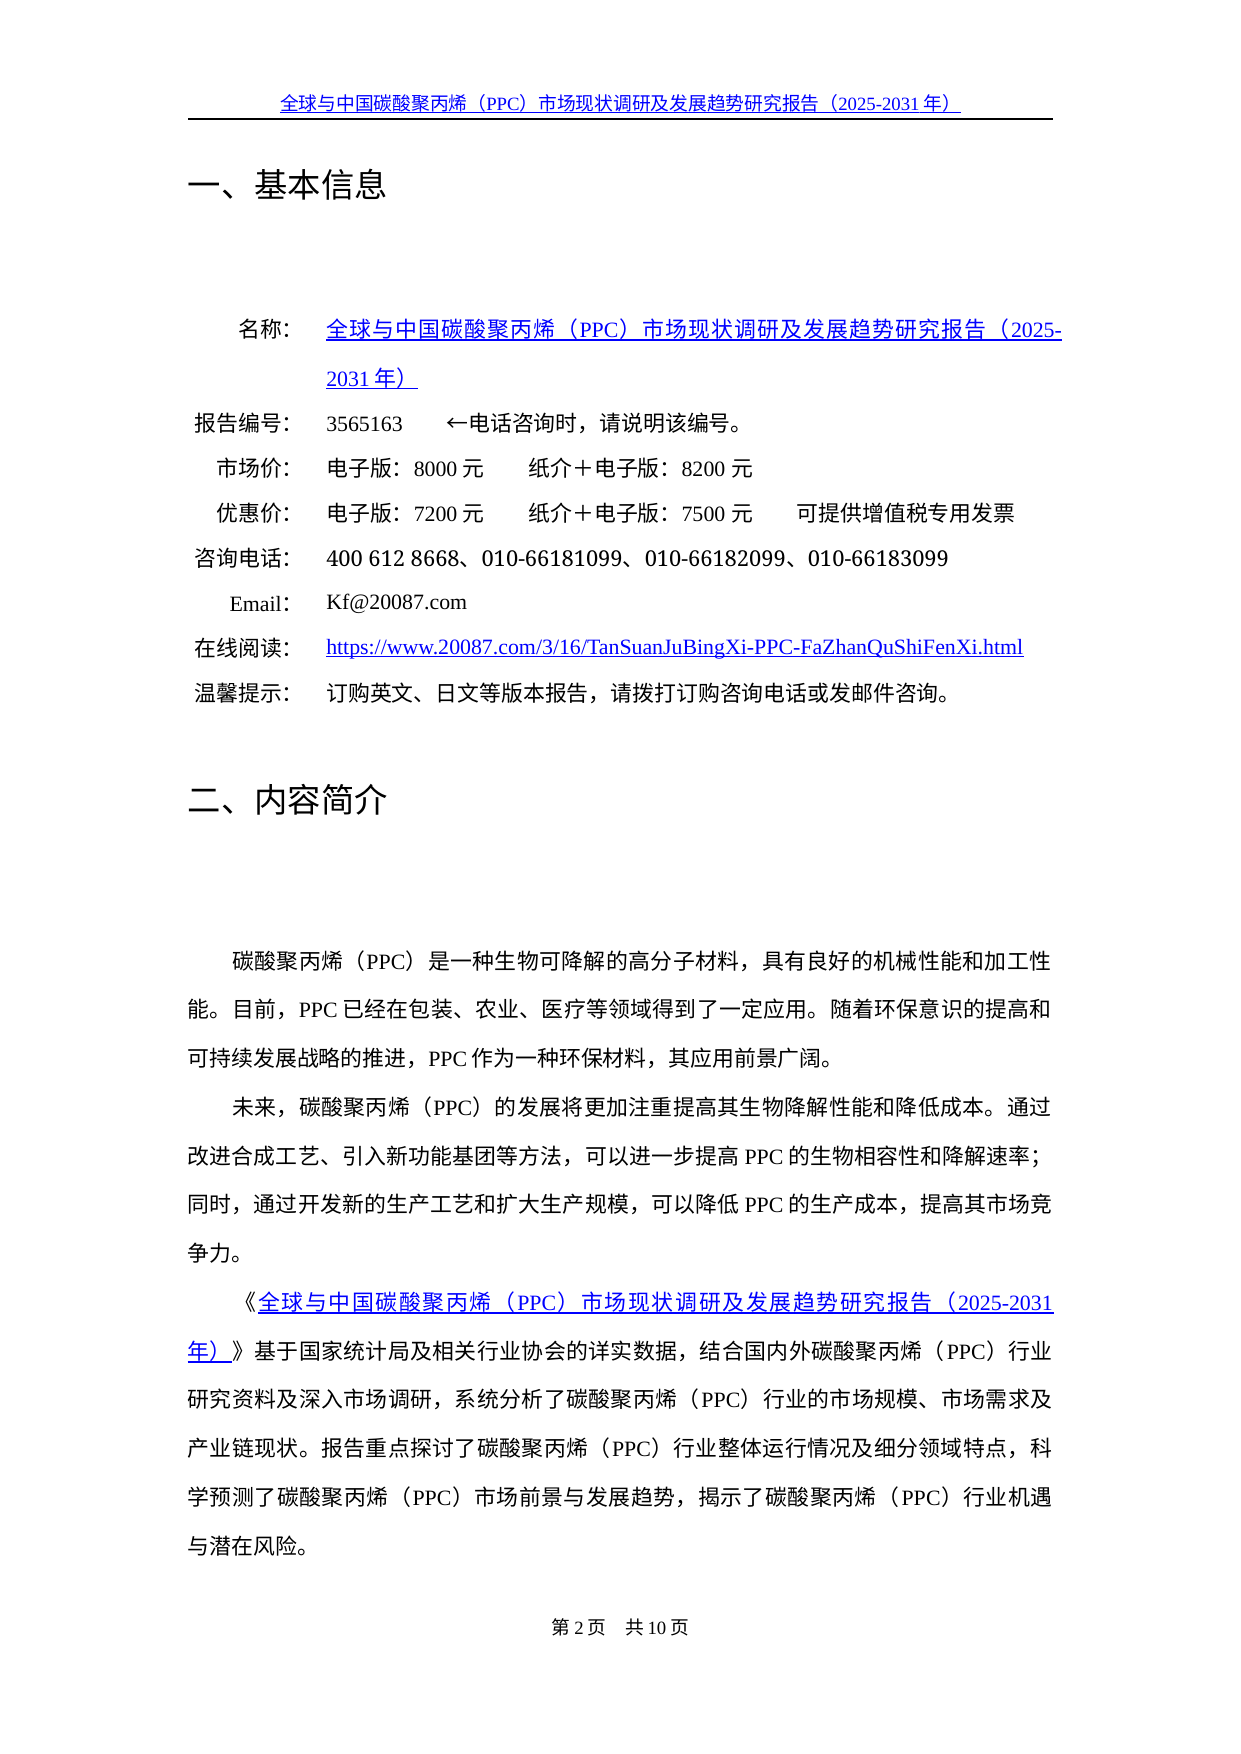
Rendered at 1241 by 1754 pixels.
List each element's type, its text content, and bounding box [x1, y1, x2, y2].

table_cell 报告编号： [167, 405, 315, 450]
table_cell 订购英文、日文等版本报告，请拨打订购咨询电话或发邮件咨询。 [315, 675, 1073, 720]
table_cell 电子版：7200 元 纸介＋电子版：7500 元 可提供增值税专用发票 [315, 495, 1073, 540]
table_cell Kf@20087.com [315, 585, 1073, 630]
table_cell Email： [167, 585, 315, 630]
title 二、内容简介 [187, 766, 1053, 831]
table_cell 优惠价： [167, 495, 315, 540]
table_cell 温馨提示： [167, 675, 315, 720]
table_cell 咨询电话： [167, 540, 315, 585]
table_cell 3565163 ←电话咨询时，请说明该编号。 [315, 405, 1073, 450]
table_cell 400 612 8668、010-66181099、010-66182099、010-66183099 [315, 540, 1073, 585]
table_cell [315, 630, 1073, 675]
table_cell 电子版：8000 元 纸介＋电子版：8200 元 [315, 450, 1073, 495]
table_cell 在线阅读： [167, 630, 315, 675]
table_cell 市场价： [167, 450, 315, 495]
title 一、基本信息 [187, 150, 1053, 215]
table_header 全球与中国碳酸聚丙烯（PPC）市场现状调研及发展趋势研究报告（2025-2031年） [315, 312, 1073, 405]
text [187, 943, 1053, 1561]
table_header 名称： [167, 312, 315, 405]
